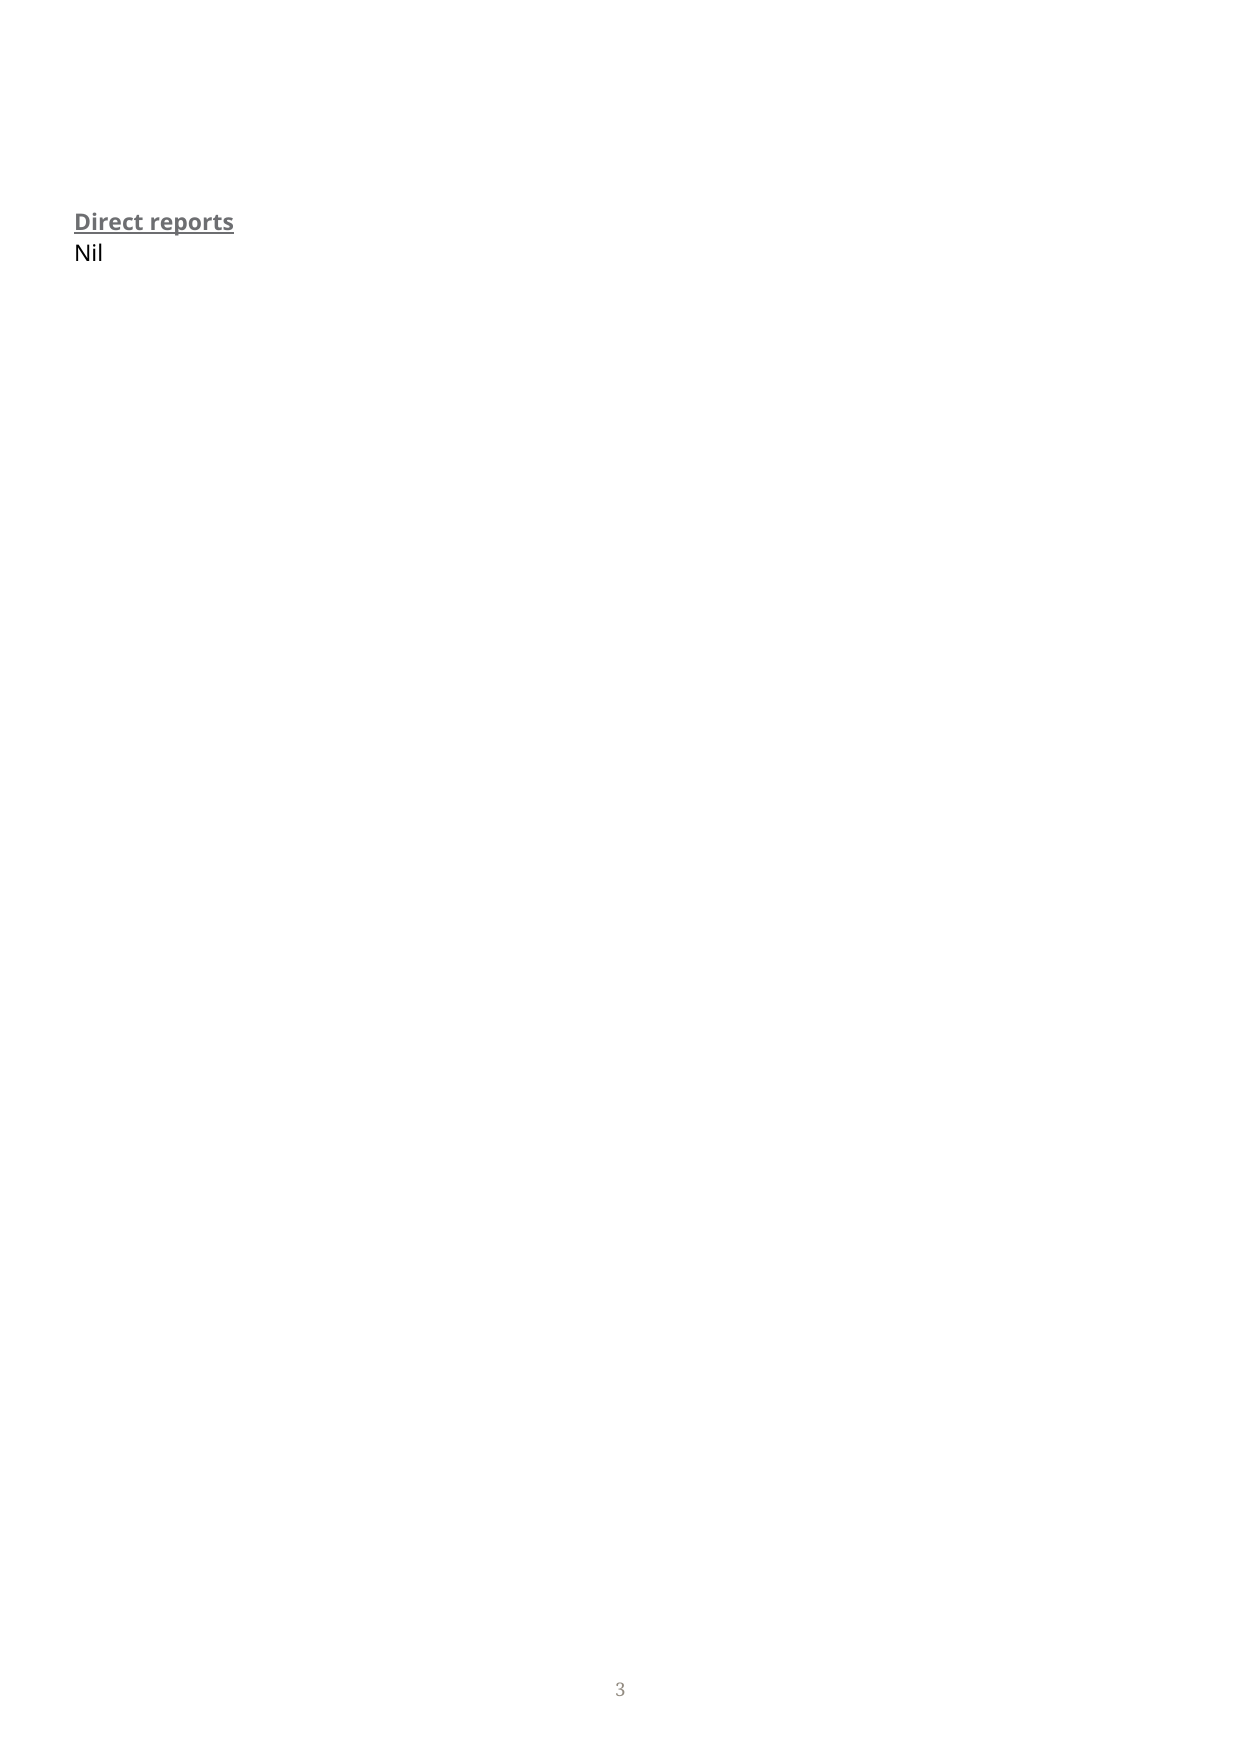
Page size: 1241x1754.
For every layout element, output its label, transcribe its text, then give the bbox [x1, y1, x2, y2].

subtitle Direct reports [74, 206, 1166, 237]
subtitle Nil [74, 237, 1166, 268]
